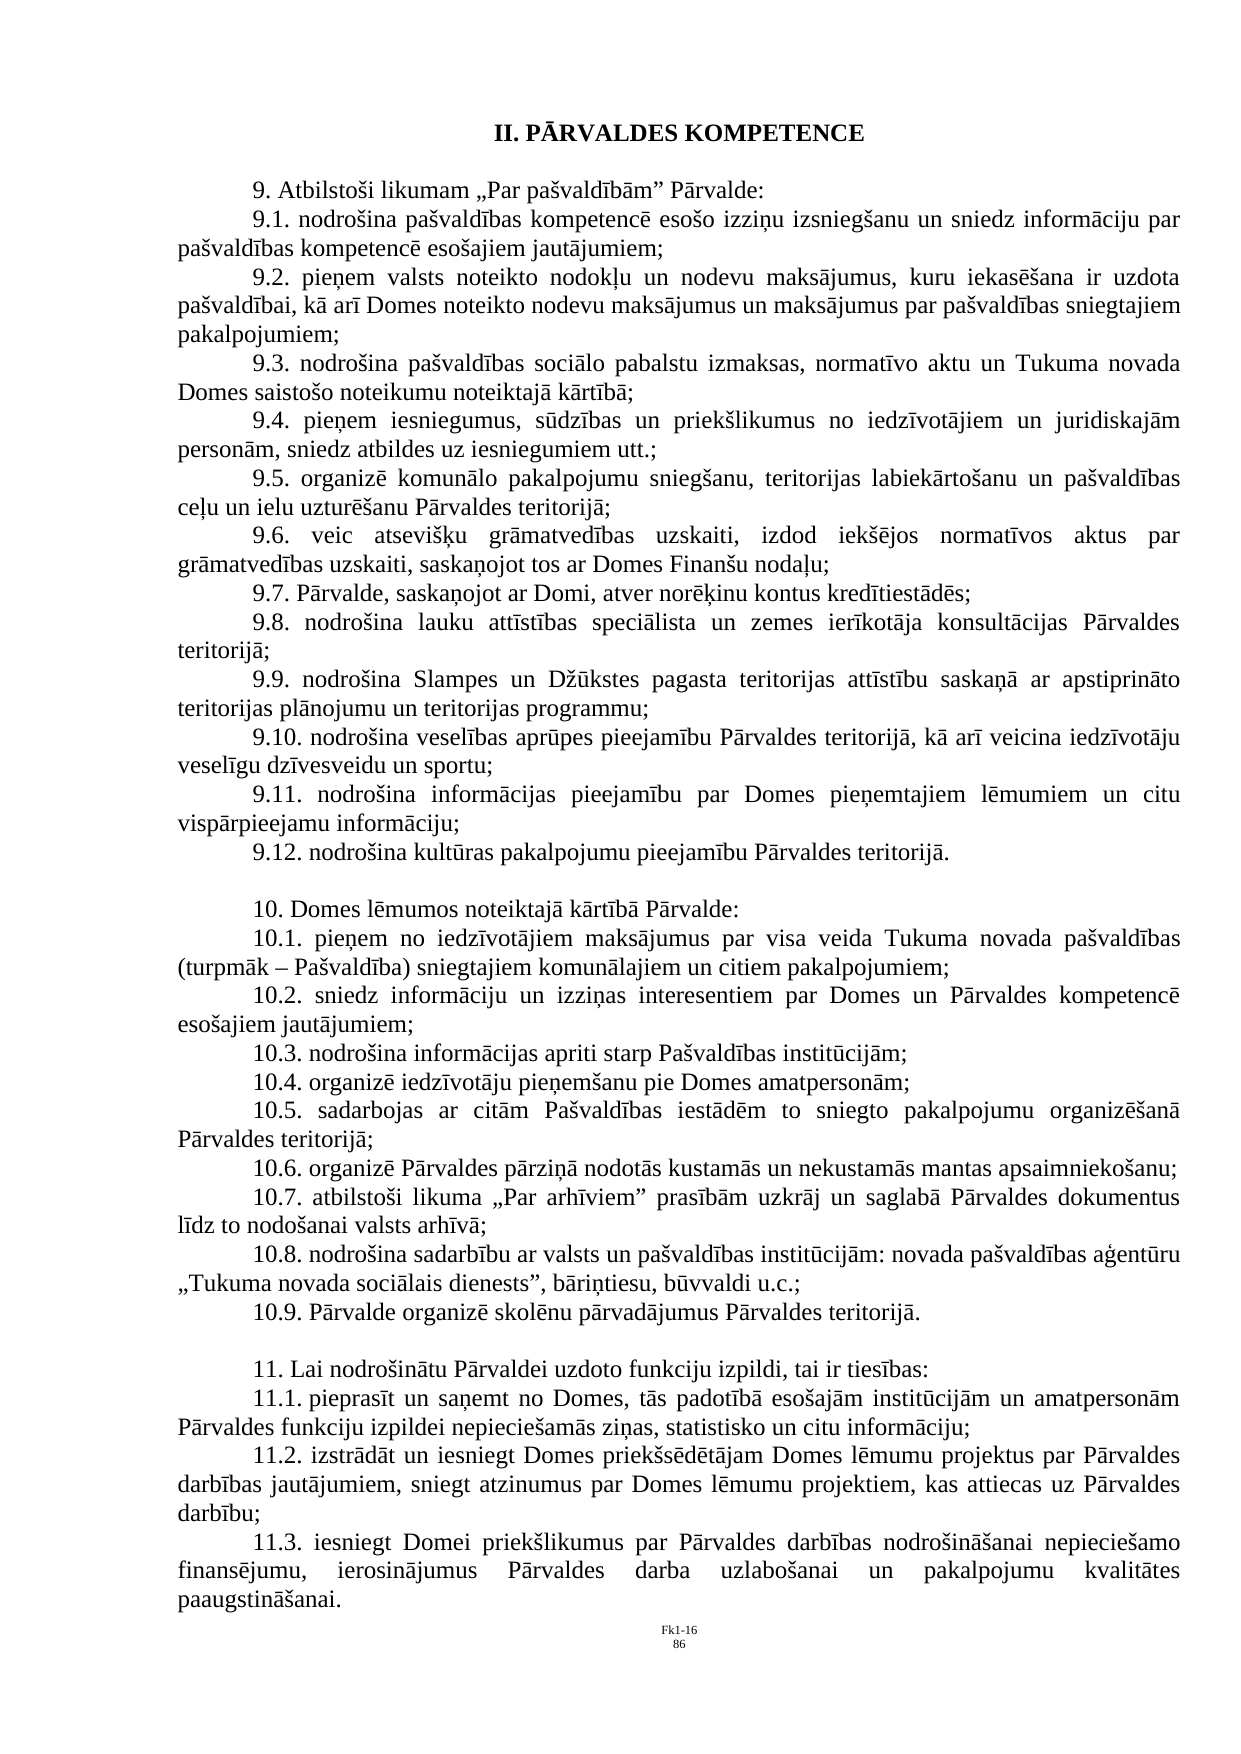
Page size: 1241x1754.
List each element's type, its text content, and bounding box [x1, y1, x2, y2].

text 9.5. organizē komunālo pakalpojumu sniegšanu, teritorijas labiekārtošanu un pašvaldības ceļu un ielu uzturēšanu Pārvaldes teritorijā; [177, 463, 1181, 521]
text 10.4. organizē iedzīvotāju pieņemšanu pie Domes amatpersonām; [177, 1067, 1181, 1096]
text 10.7. atbilstoši likuma „Par arhīviem” prasībām uzkrāj un saglabā Pārvaldes dokumentus līdz to nodošanai valsts arhīvā; [177, 1182, 1181, 1239]
text 9.4. pieņem iesniegumus, sūdzības un priekšlikumus no iedzīvotājiem un juridiskajām personām, sniedz atbildes uz iesniegumiem utt.; [177, 406, 1181, 463]
text 10.2. sniedz informāciju un izziņas interesentiem par Domes un Pārvaldes kompetencē esošajiem jautājumiem; [177, 981, 1181, 1038]
text 9.12. nodrošina kultūras pakalpojumu pieejamību Pārvaldes teritorijā. [177, 837, 1181, 866]
text 9.11. nodrošina informācijas pieejamību par Domes pieņemtajiem lēmumiem un citu vispārpieejamu informāciju; [177, 779, 1181, 837]
text 10.9. Pārvalde organizē skolēnu pārvadājumus Pārvaldes teritorijā. [177, 1297, 1181, 1326]
text 11.1. pieprasīt un saņemt no Domes, tās padotībā esošajām institūcijām un amatpersonām Pārvaldes funkciju izpildei nepieciešamās ziņas, statistisko un citu informāciju; [177, 1383, 1181, 1441]
text 9.2. pieņem valsts noteikto nodokļu un nodevu maksājumus, kuru iekasēšana ir uzdota pašvaldībai, kā arī Domes noteikto nodevu maksājumus un maksājumus par pašvaldības sniegtajiem pakalpojumiem; [177, 262, 1181, 348]
text 9.7. Pārvalde, saskaņojot ar Domi, atver norēķinu kontus kredītiestādēs; [177, 578, 1181, 607]
text 11.2. izstrādāt un iesniegt Domes priekšsēdētājam Domes lēmumu projektus par Pārvaldes darbības jautājumiem, sniegt atzinumus par Domes lēmumu projektiem, kas attiecas uz Pārvaldes darbību; [177, 1441, 1181, 1527]
text 10.8. nodrošina sadarbību ar valsts un pašvaldības institūcijām: novada pašvaldības aģentūru „Tukuma novada sociālais dienests”, bāriņtiesu, būvvaldi u.c.; [177, 1239, 1181, 1297]
text 9.8. nodrošina lauku attīstības speciālista un zemes ierīkotāja konsultācijas Pārvaldes teritorijā; [177, 607, 1181, 664]
text 9.9. nodrošina Slampes un Džūkstes pagasta teritorijas attīstību saskaņā ar apstiprināto teritorijas plānojumu un teritorijas programmu; [177, 664, 1181, 722]
text 9.3. nodrošina pašvaldības sociālo pabalstu izmaksas, normatīvo aktu un Tukuma novada Domes saistošo noteikumu noteiktajā kārtībā; [177, 348, 1181, 406]
text 10.1. pieņem no iedzīvotājiem maksājumus par visa veida Tukuma novada pašvaldības (turpmāk – Pašvaldība) sniegtajiem komunālajiem un citiem pakalpojumiem; [177, 923, 1181, 981]
text 9.6. veic atsevišķu grāmatvedības uzskaiti, izdod iekšējos normatīvos aktus par grāmatvedības uzskaiti, saskaņojot tos ar Domes Finanšu nodaļu; [177, 521, 1181, 578]
text 9. Atbilstoši likumam „Par pašvaldībām” Pārvalde: [177, 176, 1181, 204]
text II. PĀRVALDES KOMPETENCE [177, 118, 1181, 147]
text 9.1. nodrošina pašvaldības kompetencē esošo izziņu izsniegšanu un sniedz informāciju par pašvaldības kompetencē esošajiem jautājumiem; [177, 204, 1181, 262]
text 10.5. sadarbojas ar citām Pašvaldības iestādēm to sniegto pakalpojumu organizēšanā Pārvaldes teritorijā; [177, 1096, 1181, 1153]
text 10.3. nodrošina informācijas apriti starp Pašvaldības institūcijām; [177, 1038, 1181, 1067]
text 10. Domes lēmumos noteiktajā kārtībā Pārvalde: [177, 894, 1181, 923]
text 9.10. nodrošina veselības aprūpes pieejamību Pārvaldes teritorijā, kā arī veicina iedzīvotāju veselīgu dzīvesveidu un sportu; [177, 722, 1181, 779]
text 10.6. organizē Pārvaldes pārziņā nodotās kustamās un nekustamās mantas apsaimniekošanu; [177, 1153, 1181, 1182]
text 11. Lai nodrošinātu Pārvaldei uzdoto funkciju izpildi, tai ir tiesības: [177, 1354, 1181, 1383]
text 11.3. iesniegt Domei priekšlikumus par Pārvaldes darbības nodrošināšanai nepieciešamo finansējumu, ierosinājumus Pārvaldes darba uzlabošanai un pakalpojumu kvalitātes paaugstināšanai. [177, 1527, 1181, 1613]
